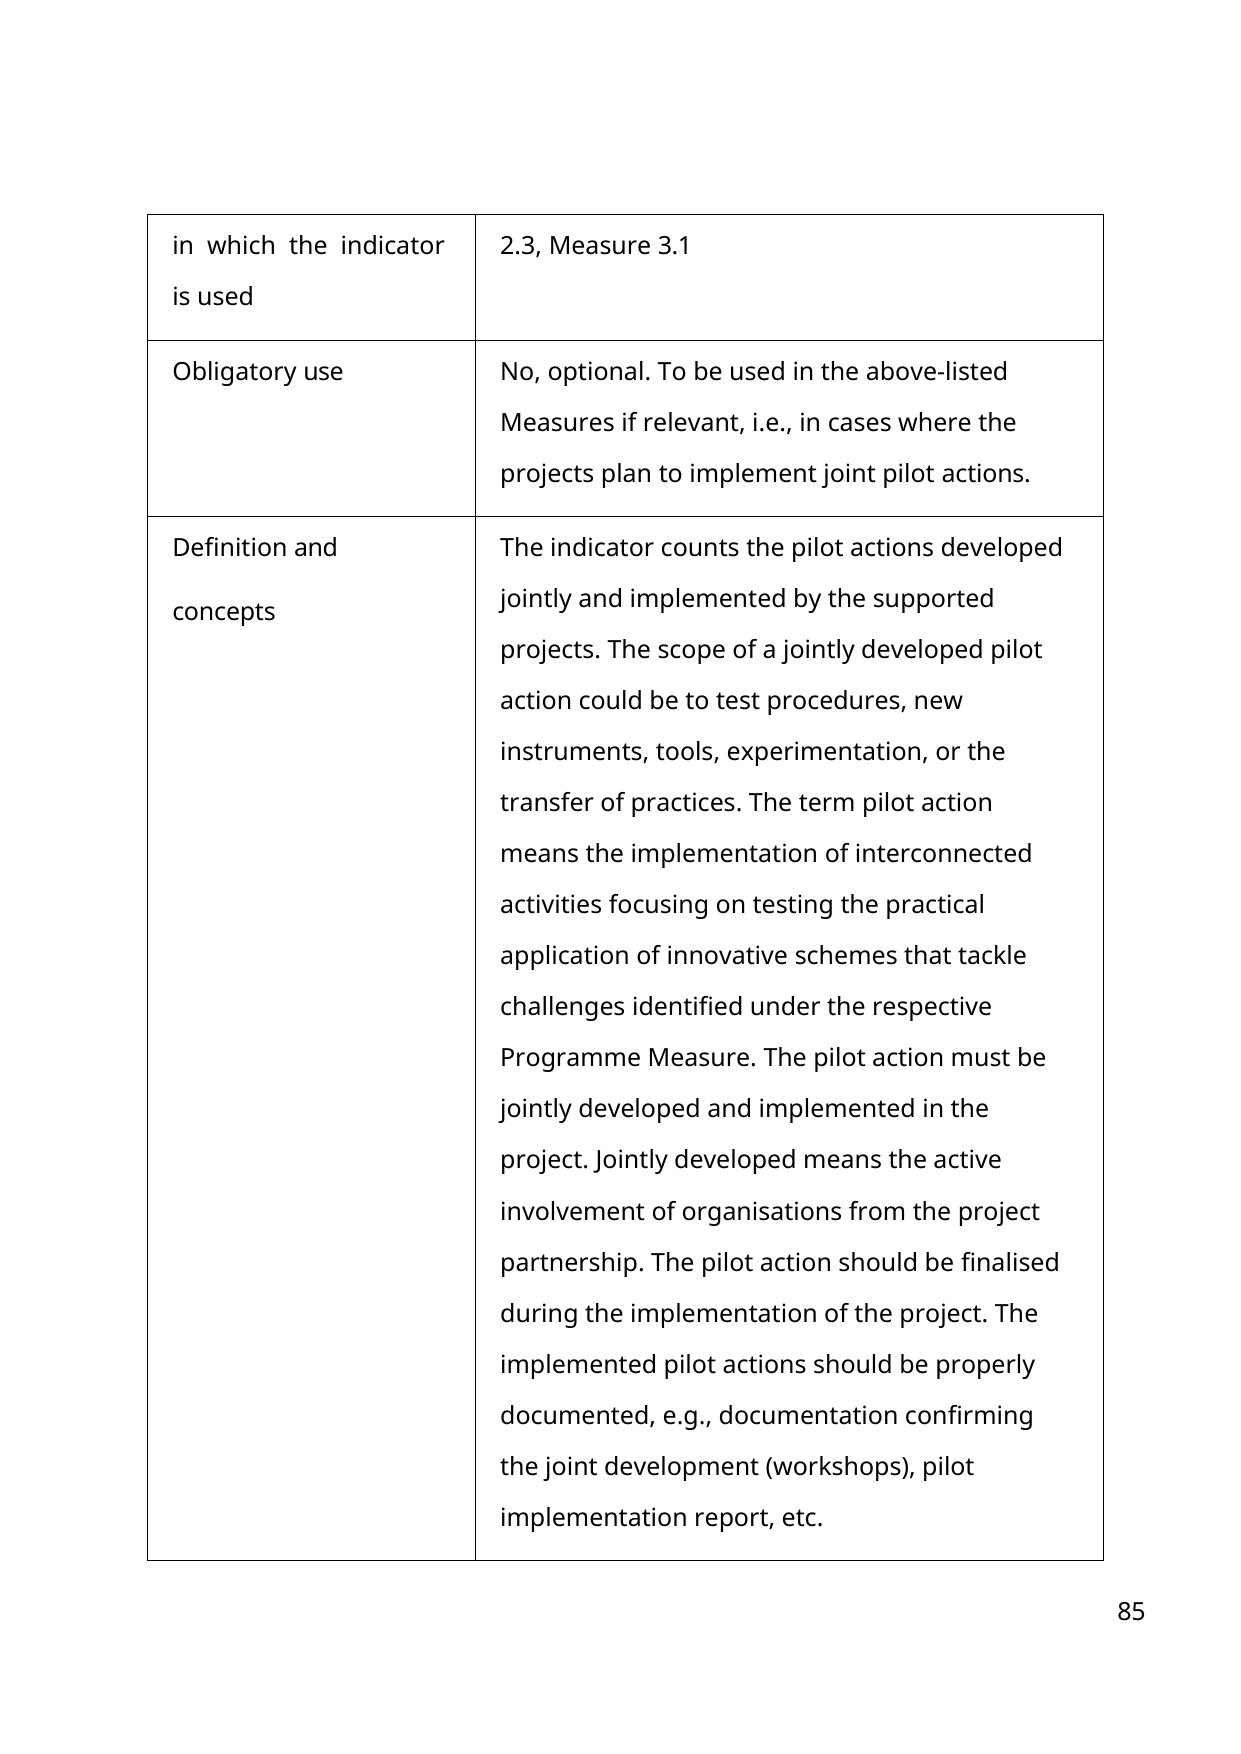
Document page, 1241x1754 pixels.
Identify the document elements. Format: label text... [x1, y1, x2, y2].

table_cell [476, 215, 1103, 340]
table_cell No, optional. To be used in the above-listed Measures if relevant, i.e., in cases where the projects plan to implement joint pilot actions. [476, 341, 1103, 516]
table_cell Deﬁnition and concepts [148, 517, 475, 1560]
table_cell The indicator counts the pilot actions developed jointly and implemented by the supported projects. The scope of a jointly developed pilot action could be to test procedures, new instruments, tools, experimentation, or the transfer of practices. The term pilot action means the implementation of interconnected activities focusing on testing the practical application of innovative schemes that tackle challenges identiﬁed under the respective Programme Measure. The pilot action must be jointly developed and implemented in the project. Jointly developed means the active involvement of organisations from the project partnership. The pilot action should be ﬁnalised during the implementation of the project. The implemented pilot actions should be properly documented, e.g., documentation conﬁrming the joint development (workshops), pilot implementation report, etc. [476, 517, 1103, 1560]
table_cell Obligatory use [148, 341, 475, 516]
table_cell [148, 215, 475, 340]
